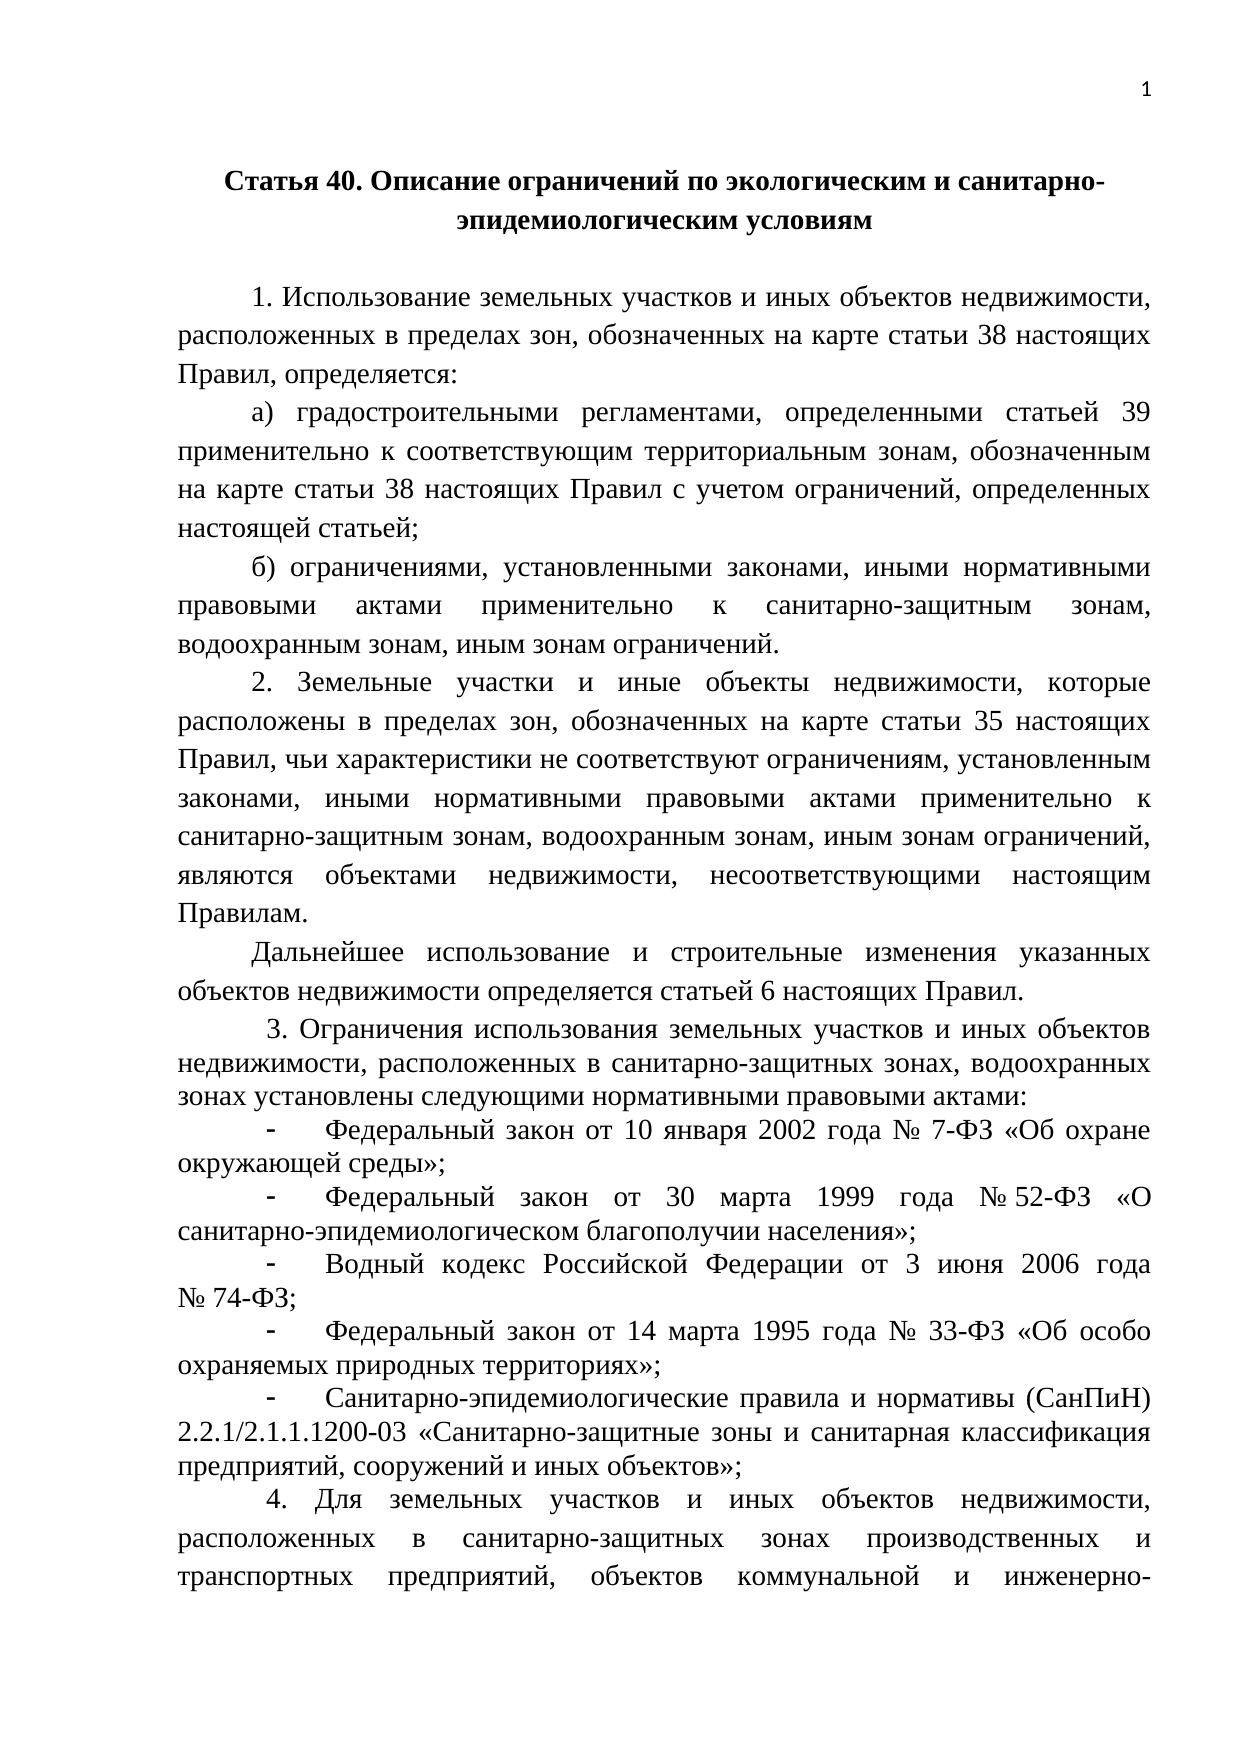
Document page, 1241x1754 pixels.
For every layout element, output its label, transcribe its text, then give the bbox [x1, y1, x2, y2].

list Федеральный закон от 14 марта 1995 года № 33-ФЗ «Об особо охраняемых природных территориях»; [177, 1313, 1152, 1381]
text 2. Земельные участки и иные объекты недвижимости, которые расположены в пределах зон, обозначенных на карте статьи 35 настоящих Правил, чьи характеристики не соответствуют ограничениям, установленным законами, иными нормативными правовыми актами применительно к санитарно-защитным зонам, водоохранным зонам, иным зонам ограничений, являются объектами недвижимости, несоответствующими настоящим Правилам. [177, 664, 1152, 929]
text 3. Ограничения использования земельных участков и иных объектов недвижимости, расположенных в санитарно-защитных зонах, водоохранных зонах установлены следующими нормативными правовыми актами: [177, 1011, 1152, 1112]
list Федеральный закон от 10 января 2002 года № 7-ФЗ «Об охране окружающей среды»; [177, 1112, 1152, 1179]
list Санитарно-эпидемиологические правила и нормативы (СанПиН) 2.2.1/2.1.1.1200-03 «Санитарно-защитные зоны и санитарная классификация предприятий, сооружений и иных объектов»; [177, 1381, 1152, 1481]
text 1. Использование земельных участков и иных объектов недвижимости, расположенных в пределах зон, обозначенных на карте статьи 38 настоящих Правил, определяется: [177, 279, 1152, 389]
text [177, 1481, 1152, 1592]
list Водный кодекс Российской Федерации от 3 июня 2006 года № 74-ФЗ; [177, 1246, 1152, 1313]
list Федеральный закон от 30 марта 1999 года № 52-ФЗ «О санитарно-эпидемиологическом благополучии населения»; [177, 1179, 1152, 1246]
text Статья 40. Описание ограничений по экологическим и санитарно-эпидемиологическим условиям [177, 163, 1152, 235]
text б) ограничениями, установленными законами, иными нормативными правовыми актами применительно к санитарно-защитным зонам, водоохранным зонам, иным зонам ограничений. [177, 549, 1152, 659]
text Дальнейшее использование и строительные изменения указанных объектов недвижимости определяется статьей 6 настоящих Правил. [177, 934, 1152, 1006]
text а) градостроительными регламентами, определенными статьей 39 применительно к соответствующим территориальным зонам, обозначенным на карте статьи 38 настоящих Правил с учетом ограничений, определенных настоящей статьей; [177, 394, 1152, 544]
